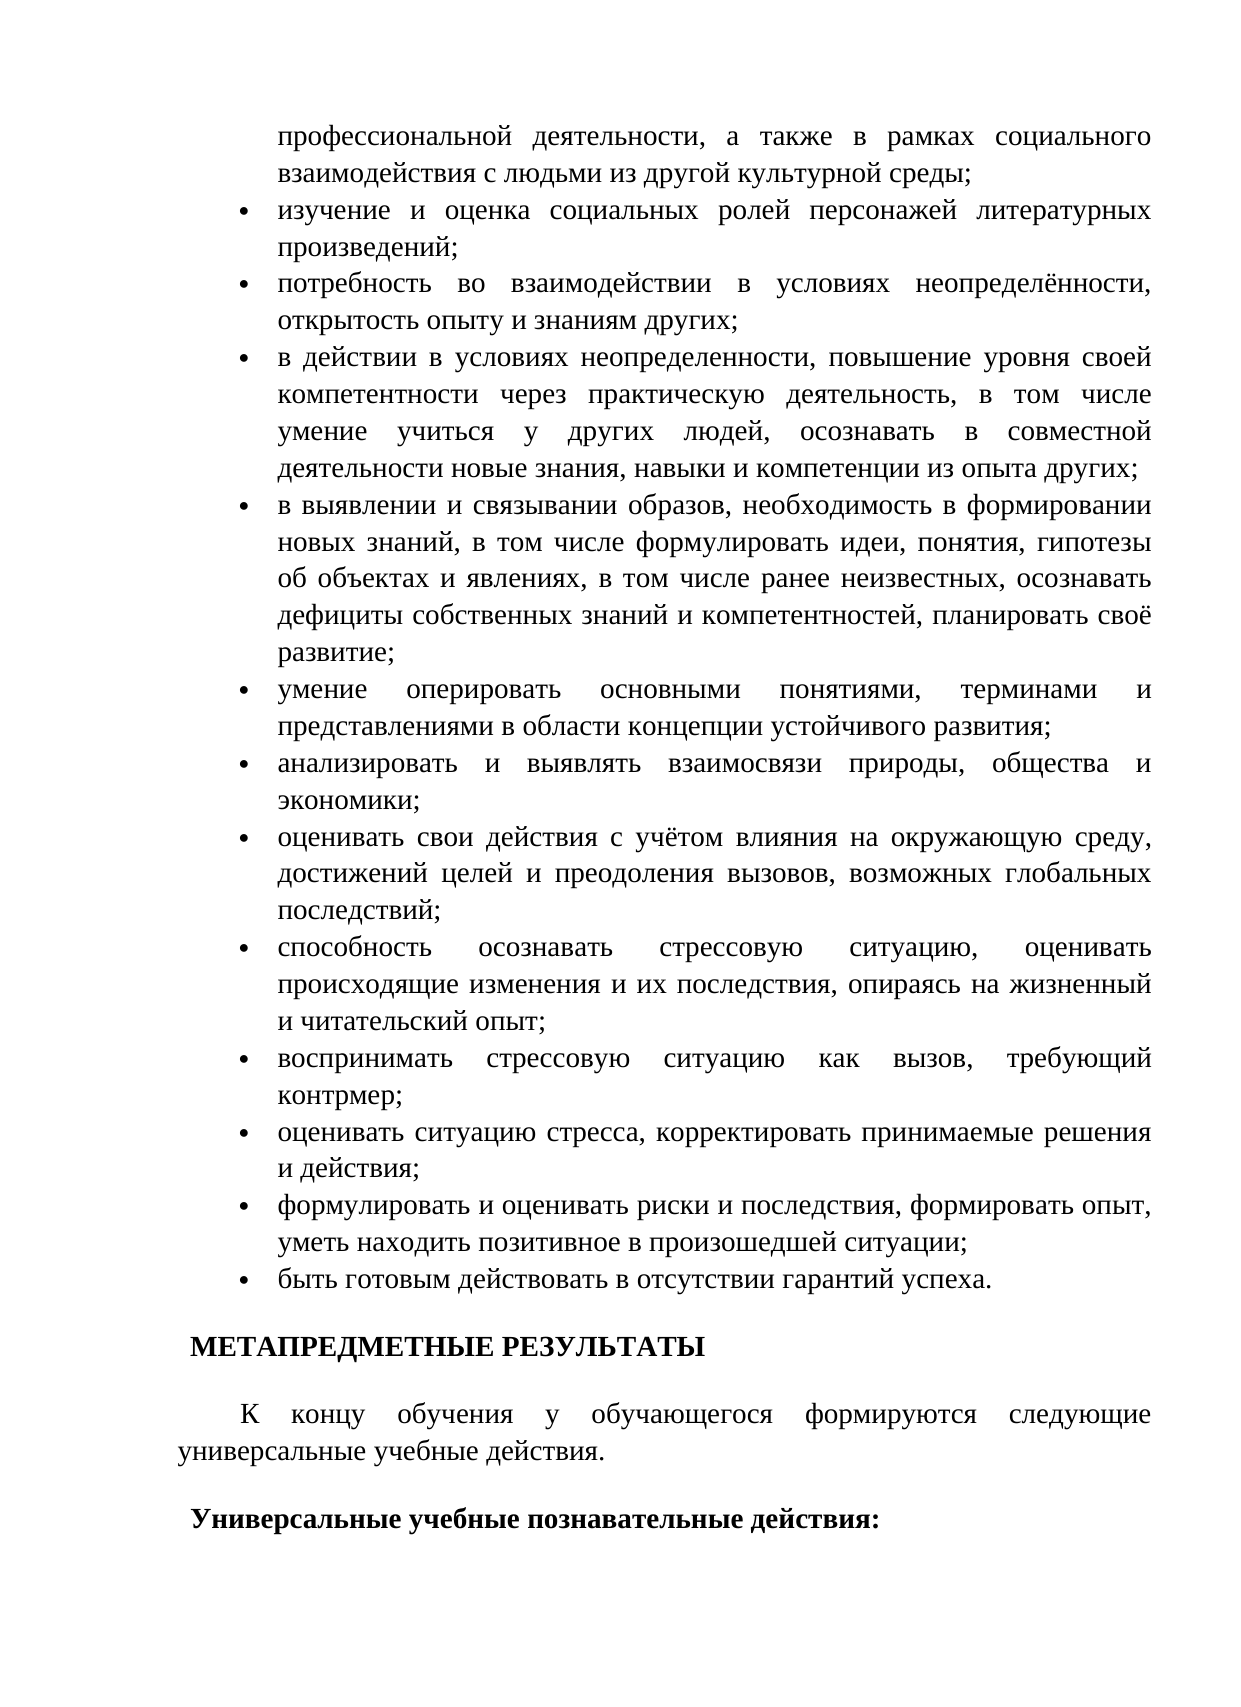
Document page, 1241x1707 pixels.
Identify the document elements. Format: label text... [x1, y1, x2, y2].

list в выявлении и связывании образов, необходимость в формировании новых знаний, в том числе формулировать идеи, понятия, гипотезы об объектах и явлениях, в том числе ранее неизвестных, осознавать дефициты собственных знаний и компетентностей, планировать своё развитие; [240, 487, 1152, 668]
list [240, 118, 1152, 188]
list анализировать и выявлять взаимосвязи природы, общества и экономики; [240, 745, 1152, 815]
list способность осознавать стрессовую ситуацию, оценивать происходящие изменения и их последствия, опираясь на жизненный и читательский опыт; [240, 929, 1152, 1037]
text МЕТАПРЕДМЕТНЫЕ РЕЗУЛЬТАТЫ [190, 1329, 1152, 1362]
list изучение и оценка социальных ролей персонажей литературных произведений; [240, 192, 1152, 262]
list воспринимать стрессовую ситуацию как вызов, требующий контрмер; [240, 1040, 1152, 1110]
text К концу обучения у обучающегося формируются следующие универсальные учебные действия. [177, 1396, 1152, 1467]
list быть готовым действовать в отсутствии гарантий успеха. [240, 1261, 1152, 1295]
text Универсальные учебные познавательные действия: [190, 1501, 1152, 1534]
list в действии в условиях неопределенности, повышение уровня своей компетентности через практическую деятельность, в том числе умение учиться у других людей, осознавать в совместной деятельности новые знания, навыки и компетенции из опыта других; [240, 339, 1152, 483]
list формулировать и оценивать риски и последствия, формировать опыт, уметь находить позитивное в произошедшей ситуации; [240, 1187, 1152, 1258]
list потребность во взаимодействии в условиях неопределённости, открытость опыту и знаниям других; [240, 266, 1152, 336]
list умение оперировать основными понятиями, терминами и представлениями в области концепции устойчивого развития; [240, 671, 1152, 742]
list оценивать свои действия с учётом влияния на окружающую среду, достижений целей и преодоления вызовов, возможных глобальных последствий; [240, 819, 1152, 926]
list оценивать ситуацию стресса, корректировать принимаемые решения и действия; [240, 1114, 1152, 1184]
